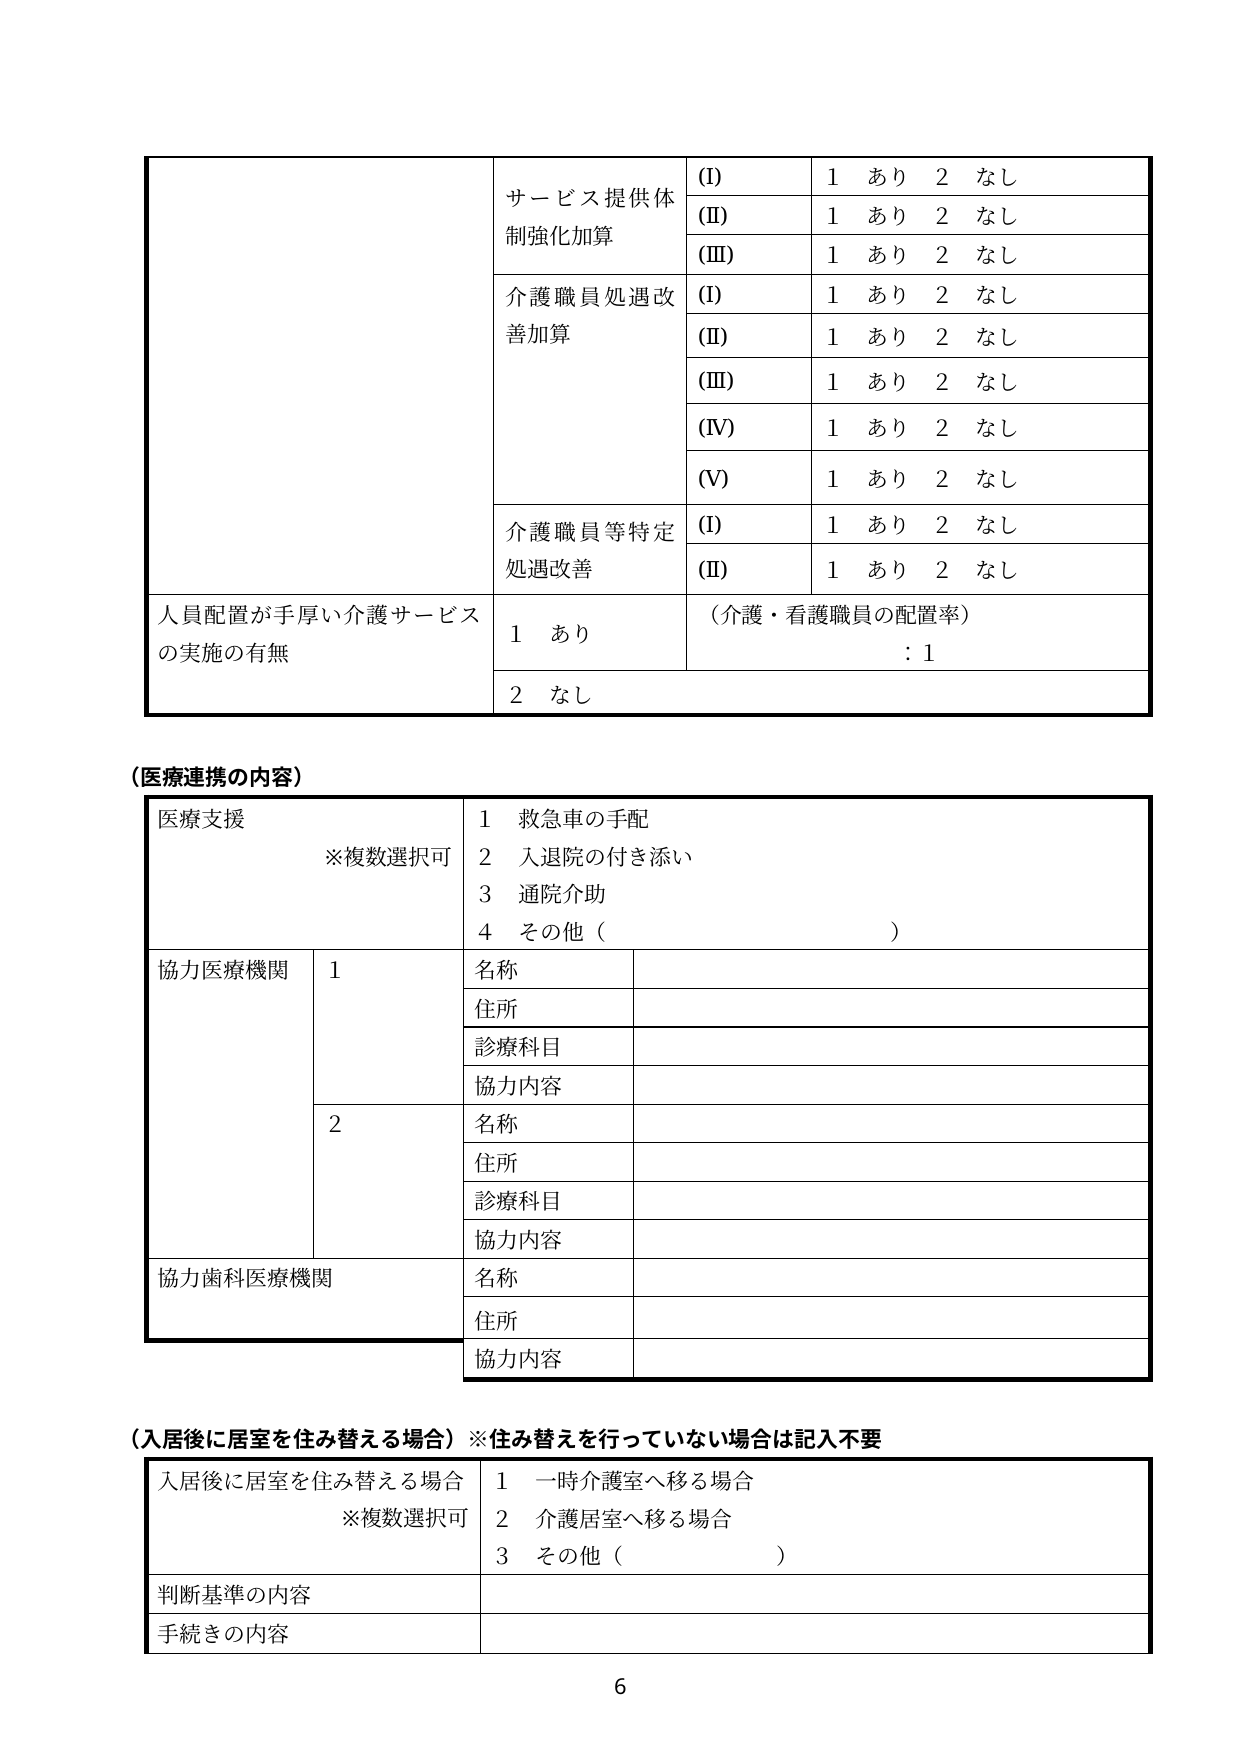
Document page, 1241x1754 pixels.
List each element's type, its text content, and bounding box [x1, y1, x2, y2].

table_cell 介護職員処遇改善加算 [494, 275, 686, 504]
table_cell 協力歯科医療機関 [149, 1259, 463, 1338]
table_cell １ あり ２ なし [812, 544, 1148, 594]
table_cell (Ⅴ) [687, 451, 811, 504]
table_cell １ あり ２ なし [812, 235, 1148, 274]
table_cell １ あり ２ なし [812, 314, 1148, 357]
table_cell [634, 989, 1148, 1026]
table_cell [634, 1143, 1148, 1181]
table_cell 診療科目 [464, 1182, 633, 1219]
table_cell 協力医療機関 [149, 950, 313, 1258]
table_cell １ [314, 950, 463, 1103]
table_header １ 一時介護室へ移る場合 ２ 介護居室へ移る場合 ３ その他（ ） [481, 1461, 1148, 1574]
table_cell （介護・看護職員の配置率） ：１ [687, 595, 1148, 670]
table_cell 住所 [464, 989, 633, 1026]
table_cell [481, 1614, 1148, 1653]
table_header １ 救急車の手配 ２ 入退院の付き添い ３ 通院介助 ４ その他（ ） [464, 799, 1148, 949]
table_cell 介護職員等特定処遇改善 [494, 505, 686, 594]
table_cell １ あり ２ なし [812, 404, 1148, 450]
table_cell (Ⅰ) [687, 275, 811, 313]
table_cell [481, 1575, 1148, 1613]
table_cell １ あり ２ なし [812, 505, 1148, 542]
table_cell [634, 1259, 1148, 1296]
table_cell [634, 1182, 1148, 1219]
table_cell １ あり ２ なし [812, 275, 1148, 313]
text （入居後に居室を住み替える場合）※住み替えを行っていない場合は記入不要 [118, 1419, 1122, 1457]
table_cell ２ なし [494, 671, 1148, 713]
table_cell (Ⅲ) [687, 235, 811, 274]
table_cell 協力内容 [464, 1220, 633, 1258]
table_cell ２ [314, 1105, 463, 1258]
text （医療連携の内容） [118, 757, 1122, 794]
table_cell １ あり [494, 595, 686, 670]
table_cell [634, 1297, 1148, 1338]
table_cell １ あり ２ なし [812, 358, 1148, 403]
table_cell 手続きの内容 [149, 1614, 480, 1653]
table_cell サービス提供体制強化加算 [494, 158, 686, 274]
table_cell [634, 1105, 1148, 1142]
table_cell (Ⅱ) [687, 544, 811, 594]
table_cell (Ⅱ) [687, 314, 811, 357]
table_cell [634, 1066, 1148, 1103]
table_cell 住所 [464, 1143, 633, 1181]
table_header 医療支援 ※複数選択可 [149, 799, 463, 949]
table_cell 住所 [464, 1297, 633, 1338]
table_cell (Ⅳ) [687, 404, 811, 450]
table_cell 名称 [464, 1259, 633, 1296]
table_cell [634, 1028, 1148, 1065]
table_cell [634, 1339, 1148, 1377]
table_cell 協力内容 [464, 1066, 633, 1103]
table_cell １ あり ２ なし [812, 451, 1148, 504]
table_cell 人員配置が手厚い介護サービスの実施の有無 [149, 595, 493, 713]
table_cell 協力内容 [464, 1339, 633, 1377]
table_header 入居後に居室を住み替える場合 ※複数選択可 [149, 1461, 480, 1574]
table_cell 判断基準の内容 [149, 1575, 480, 1613]
table_cell (Ⅰ) [687, 505, 811, 542]
table_cell (Ⅰ) [687, 158, 811, 195]
table_cell 名称 [464, 1105, 633, 1142]
table_cell (Ⅲ) [687, 358, 811, 403]
table_cell １ あり ２ なし [812, 158, 1148, 195]
table_cell [634, 950, 1148, 988]
table_cell １ あり ２ なし [812, 196, 1148, 233]
table_cell 診療科目 [464, 1028, 633, 1065]
table_cell 名称 [464, 950, 633, 988]
table_cell (Ⅱ) [687, 196, 811, 233]
table_cell [634, 1220, 1148, 1258]
